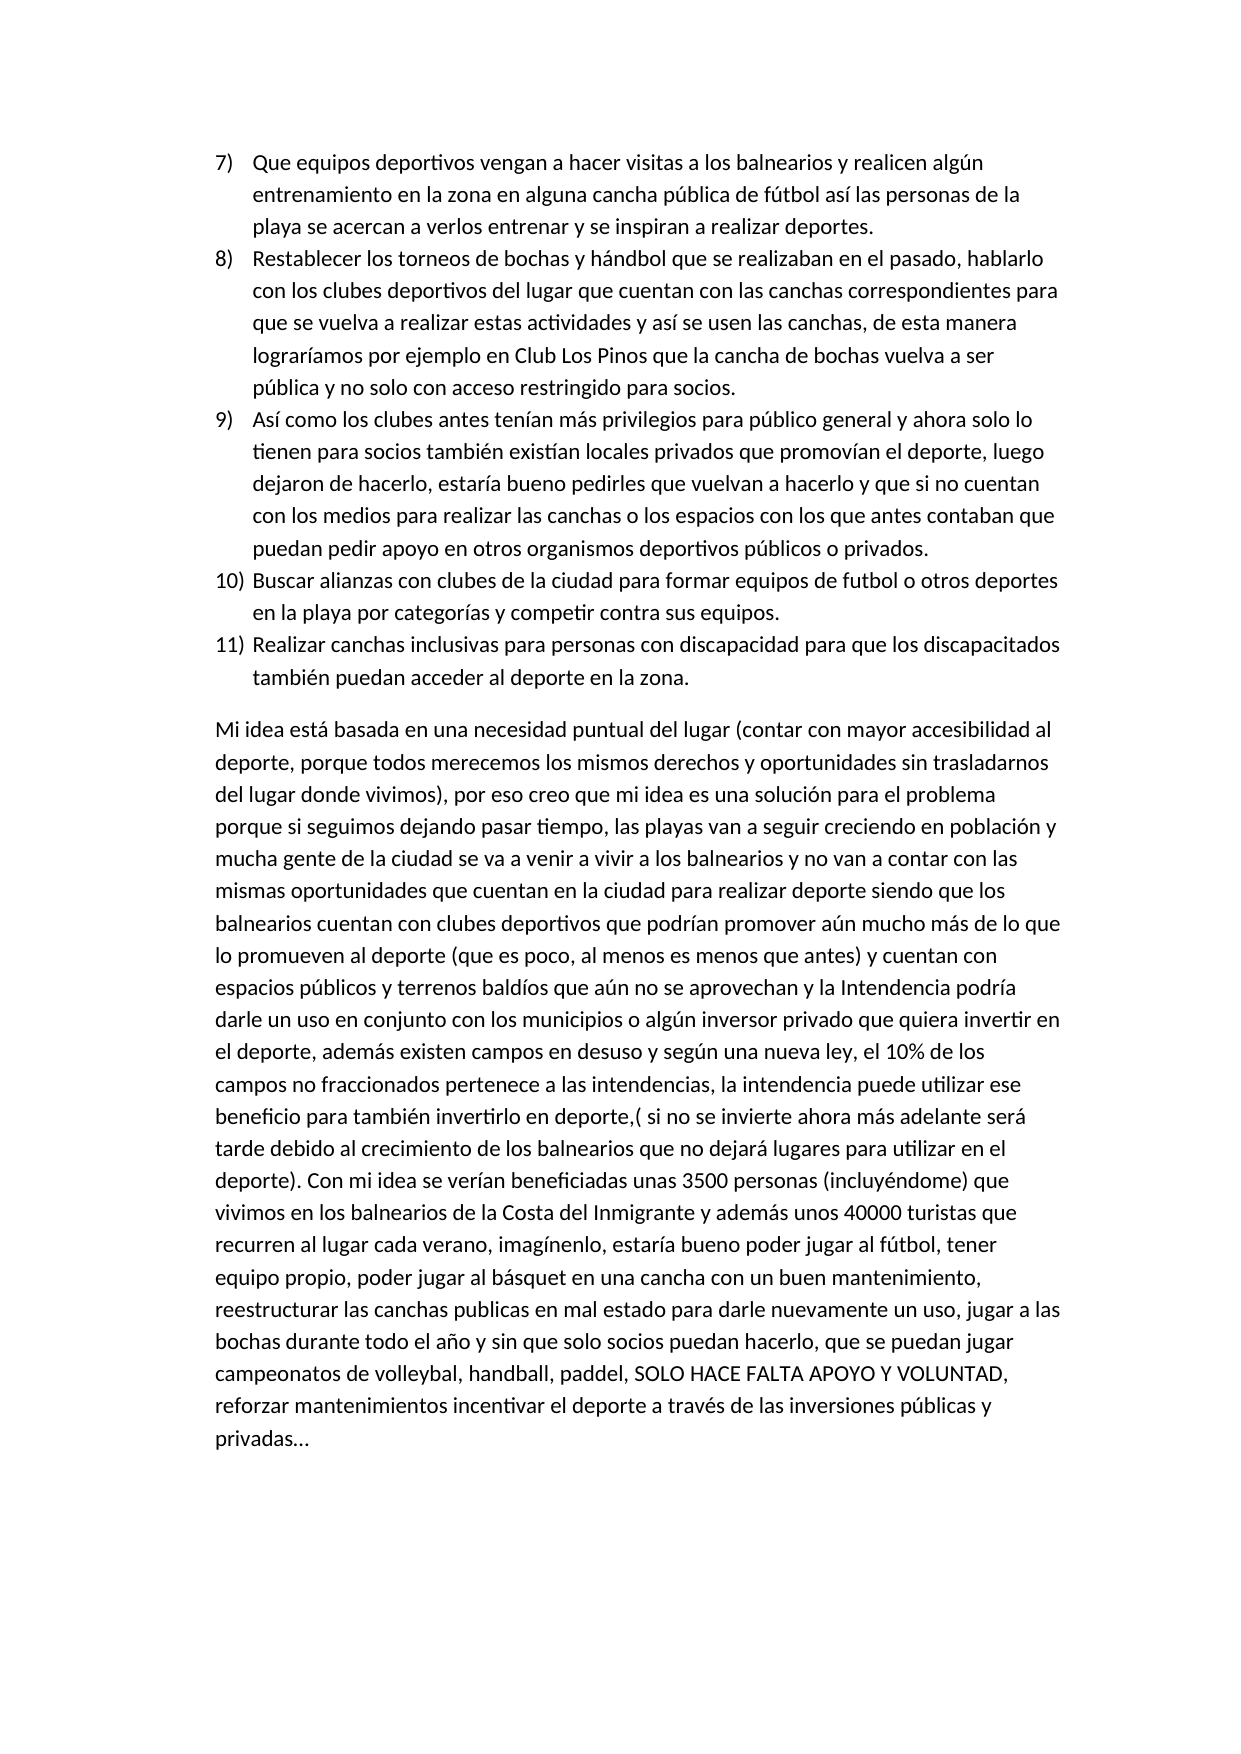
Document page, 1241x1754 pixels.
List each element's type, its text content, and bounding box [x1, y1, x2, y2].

list Así como los clubes antes tenían más privilegios para público general y ahora solo lo tienen para socios también existían locales privados que promovían el deporte, luego dejaron de hacerlo, estaría bueno pedirles que vuelvan a hacerlo y que si no cuentan con los medios para realizar las canchas o los espacios con los que antes contaban que puedan pedir apoyo en otros organismos deportivos públicos o privados. [215, 405, 1063, 562]
text Mi idea está basada en una necesidad puntual del lugar (contar con mayor accesibilidad al deporte, porque todos merecemos los mismos derechos y oportunidades sin trasladarnos del lugar donde vivimos), por eso creo que mi idea es una solución para el problema porque si seguimos dejando pasar tiempo, las playas van a seguir creciendo en población y mucha gente de la ciudad se va a venir a vivir a los balnearios y no van a contar con las mismas oportunidades que cuentan en la ciudad para realizar deporte siendo que los balnearios cuentan con clubes deportivos que podrían promover aún mucho más de lo que lo promueven al deporte (que es poco, al menos es menos que antes) y cuentan con espacios públicos y terrenos baldíos que aún no se aprovechan y la Intendencia podría darle un uso en conjunto con los municipios o algún inversor privado que quiera invertir en el deporte, además existen campos en desuso y según una nueva ley, el 10% de los campos no fraccionados pertenece a las intendencias, la intendencia puede utilizar ese beneficio para también invertirlo en deporte,( si no se invierte ahora más adelante será tarde debido al crecimiento de los balnearios que no dejará lugares para utilizar en el deporte). Con mi idea se verían beneficiadas unas 3500 personas (incluyéndome) que vivimos en los balnearios de la Costa del Inmigrante y además unos 40000 turistas que recurren al lugar cada verano, imagínenlo, estaría bueno poder jugar al fútbol, tener equipo propio, poder jugar al básquet en una cancha con un buen mantenimiento, reestructurar las canchas publicas en mal estado para darle nuevamente un uso, jugar a las bochas durante todo el año y sin que solo socios puedan hacerlo, que se puedan jugar campeonatos de volleybal, handball, paddel, SOLO HACE FALTA APOYO Y VOLUNTAD, reforzar mantenimientos incentivar el deporte a través de las inversiones públicas y privadas… [215, 716, 1063, 1452]
list Que equipos deportivos vengan a hacer visitas a los balnearios y realicen algún entrenamiento en la zona en alguna cancha pública de fútbol así las personas de la playa se acercan a verlos entrenar y se inspiran a realizar deportes. [215, 148, 1063, 240]
list Buscar alianzas con clubes de la ciudad para formar equipos de futbol o otros deportes en la playa por categorías y competir contra sus equipos. [215, 566, 1063, 626]
list Realizar canchas inclusivas para personas con discapacidad para que los discapacitados también puedan acceder al deporte en la zona. [215, 630, 1063, 691]
list Restablecer los torneos de bochas y hándbol que se realizaban en el pasado, hablarlo con los clubes deportivos del lugar que cuentan con las canchas correspondientes para que se vuelva a realizar estas actividades y así se usen las canchas, de esta manera lograríamos por ejemplo en Club Los Pinos que la cancha de bochas vuelva a ser pública y no solo con acceso restringido para socios. [215, 244, 1063, 401]
